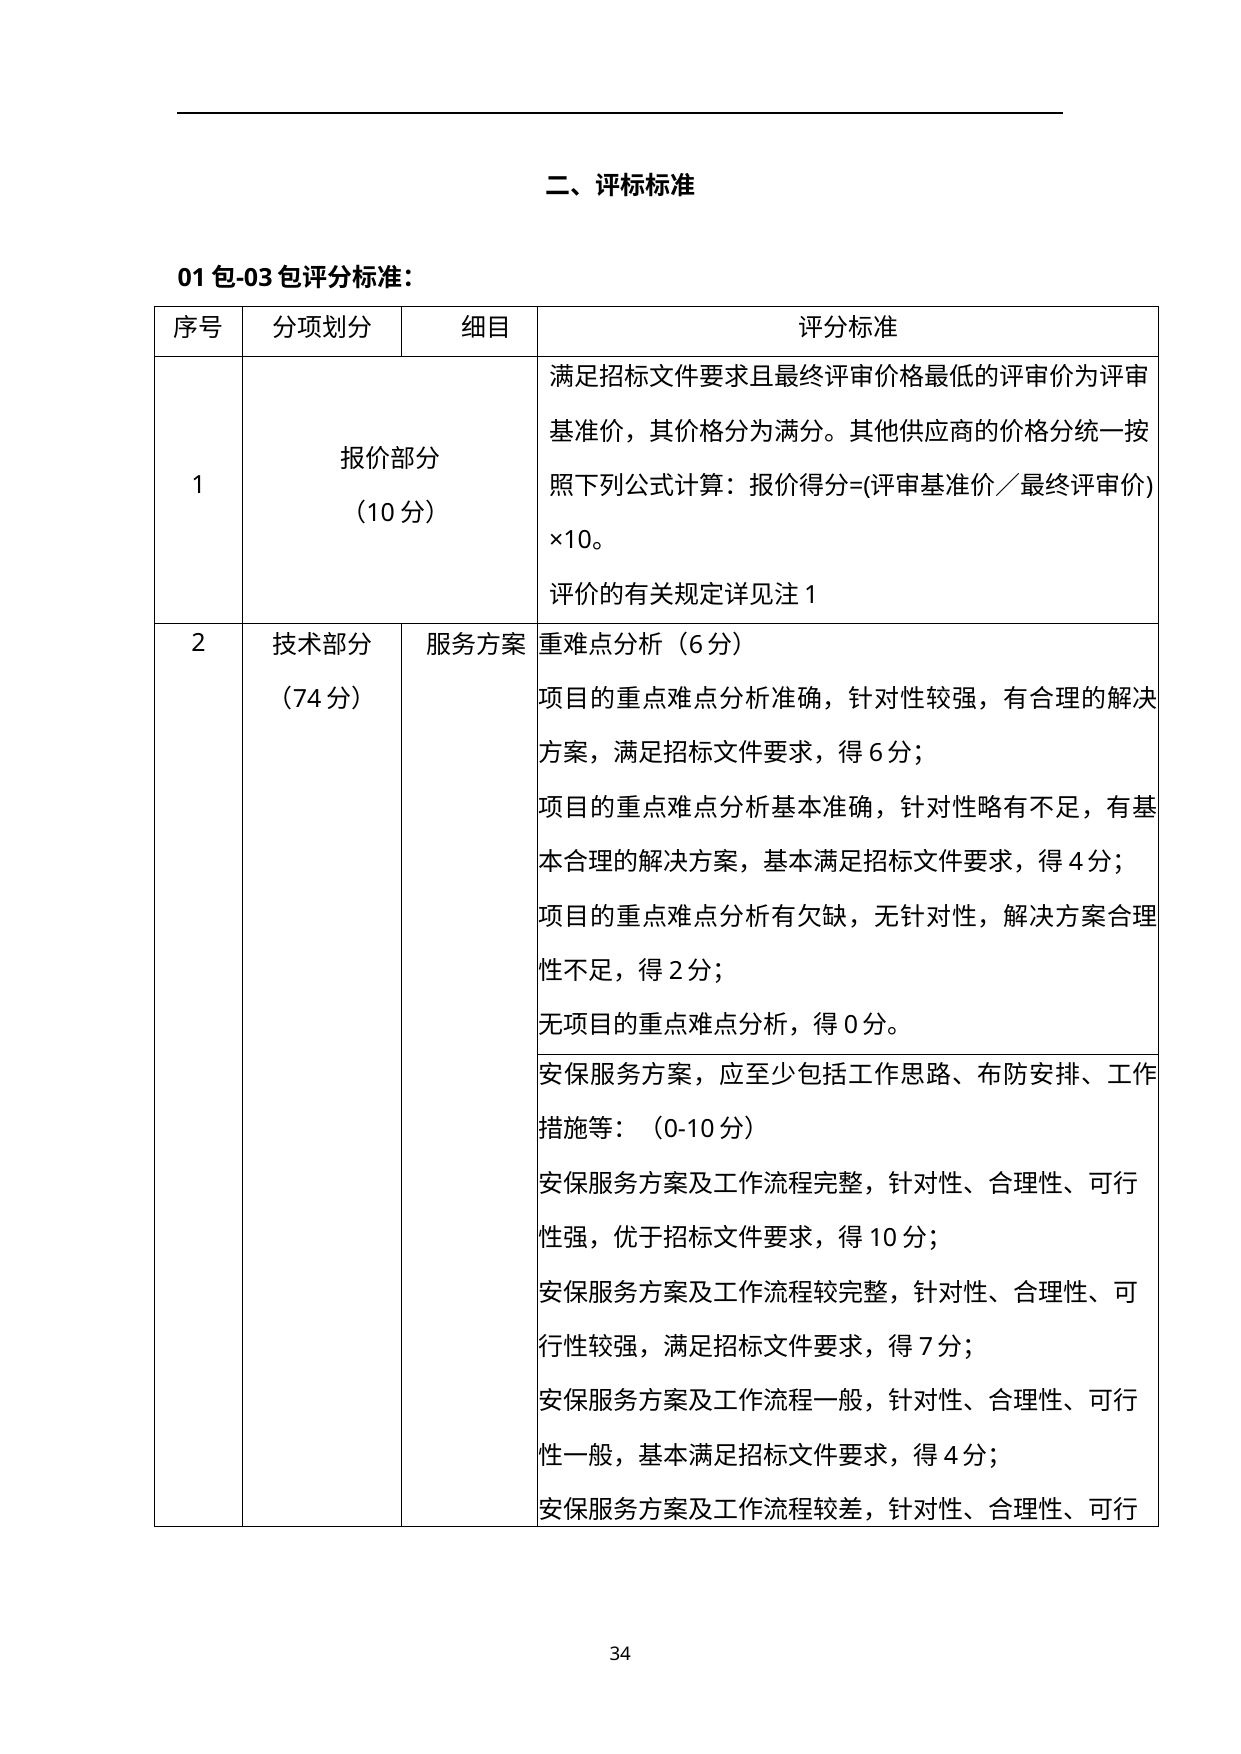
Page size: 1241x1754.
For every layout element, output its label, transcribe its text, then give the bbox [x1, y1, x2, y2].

table_cell 满足招标文件要求且最终评审价格最低的评审价为评审基准价，其价格分为满分。其他供应商的价格分统一按照下列公式计算：报价得分=(评审基准价／最终评审价)×10。 评价的有关规定详见注1 [538, 357, 1158, 623]
text 二、评标标准 [177, 165, 1063, 202]
table_cell 重难点分析（6分） 项目的重点难点分析准确，针对性较强，有合理的解决方案，满足招标文件要求，得6分； 项目的重点难点分析基本准确，针对性略有不足，有基本合理的解决方案，基本满足招标文件要求，得4分； 项目的重点难点分析有欠缺，无针对性，解决方案合理性不足，得2分； 无项目的重点难点分析，得0分。 [538, 624, 1158, 1053]
table_header 序号 [155, 307, 242, 356]
table_cell 服务方案 [402, 624, 537, 1526]
table_header 评分标准 [538, 307, 1158, 356]
table_cell 技术部分 （74分） [243, 624, 401, 1526]
table_cell 报价部分 （10分） [243, 357, 537, 623]
table_cell 1 [155, 357, 242, 623]
table_cell 2 [155, 624, 242, 1526]
table_header 细目 [402, 307, 537, 356]
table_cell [538, 1055, 1158, 1526]
table_header 分项划分 [243, 307, 401, 356]
subtitle 01包-03包评分标准： [177, 257, 1063, 293]
